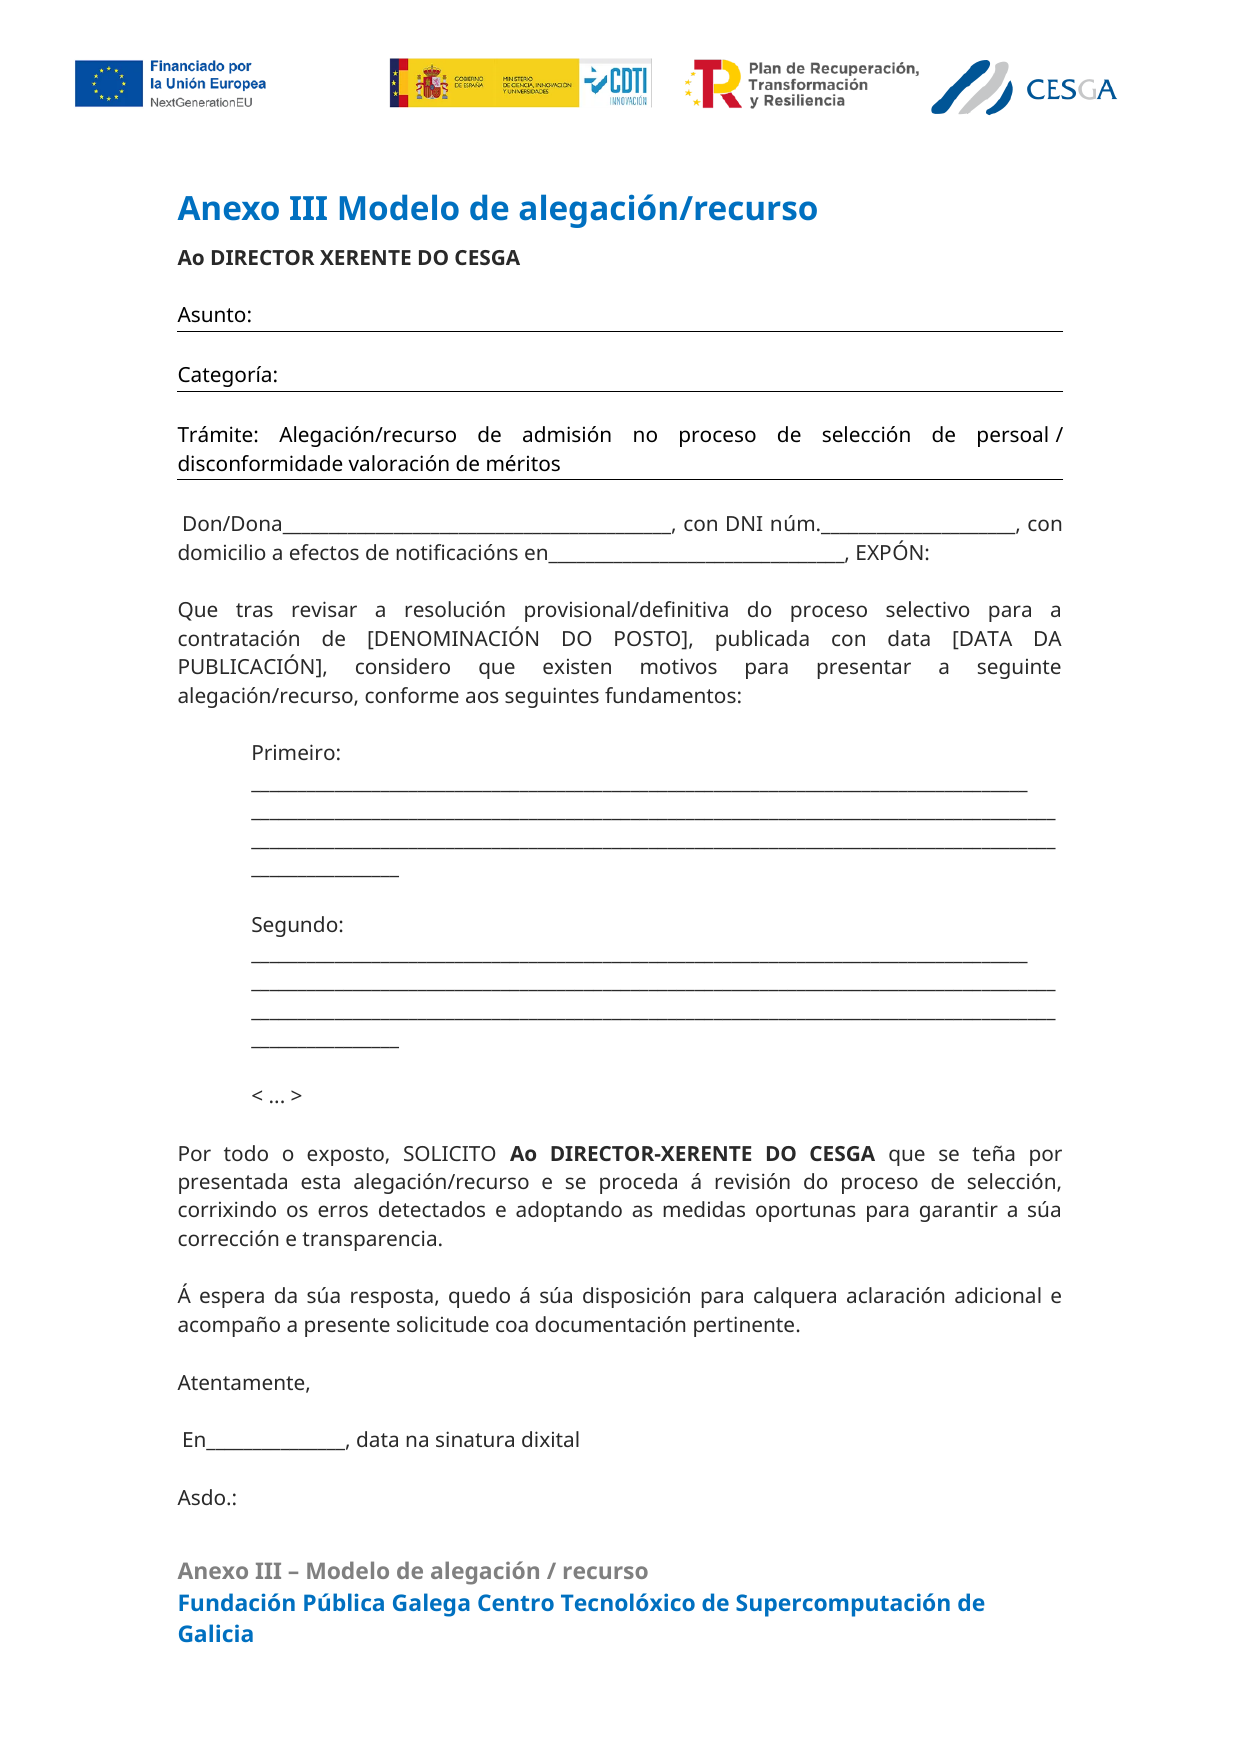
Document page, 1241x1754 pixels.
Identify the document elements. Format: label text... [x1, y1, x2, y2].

text Asunto: [177, 300, 1063, 331]
text Segundo: ____________________________________________________________________________________ ______________________________________________________________________________________________________________________________________________________________________________________________ [251, 910, 1063, 1052]
text < ... > [251, 1081, 1063, 1109]
text Categoría: [177, 360, 1063, 391]
text Ao DIRECTOR XERENTE DO CESGA [177, 243, 1063, 272]
text Don/Dona__________________________________________, con DNI núm._____________________, con domicilio a efectos de notificacións en________________________________, EXPÓN: [177, 509, 1063, 566]
subtitle Anexo III Modelo de alegación/recurso [177, 185, 1063, 231]
text Á espera da súa resposta, quedo á súa disposición para calquera aclaración adicional e acompaño a presente solicitude coa documentación pertinente. [177, 1282, 1063, 1338]
picture [66, 47, 1132, 119]
text En_______________, data na sinatura dixital [177, 1425, 1063, 1454]
text Que tras revisar a resolución provisional/definitiva do proceso selectivo para a contratación de [DENOMINACIÓN DO POSTO], publicada con data [DATA DA PUBLICACIÓN], considero que existen motivos para presentar a seguinte alegación/recurso, conforme aos seguintes fundamentos: [177, 595, 1063, 709]
text Asdo.: [177, 1483, 1063, 1511]
text Por todo o exposto, SOLICITO Ao DIRECTOR-XERENTE DO CESGA que se teña por presentada esta alegación/recurso e se proceda á revisión do proceso de selección, corrixindo os erros detectados e adoptando as medidas oportunas para garantir a súa corrección e transparencia. [177, 1139, 1063, 1252]
text Atentamente, [177, 1368, 1063, 1396]
text Trámite: Alegación/recurso de admisión no proceso de selección de persoal / disconformidade valoración de méritos [177, 420, 1063, 479]
text Primeiro: ____________________________________________________________________________________ ______________________________________________________________________________________________________________________________________________________________________________________________ [251, 738, 1063, 881]
